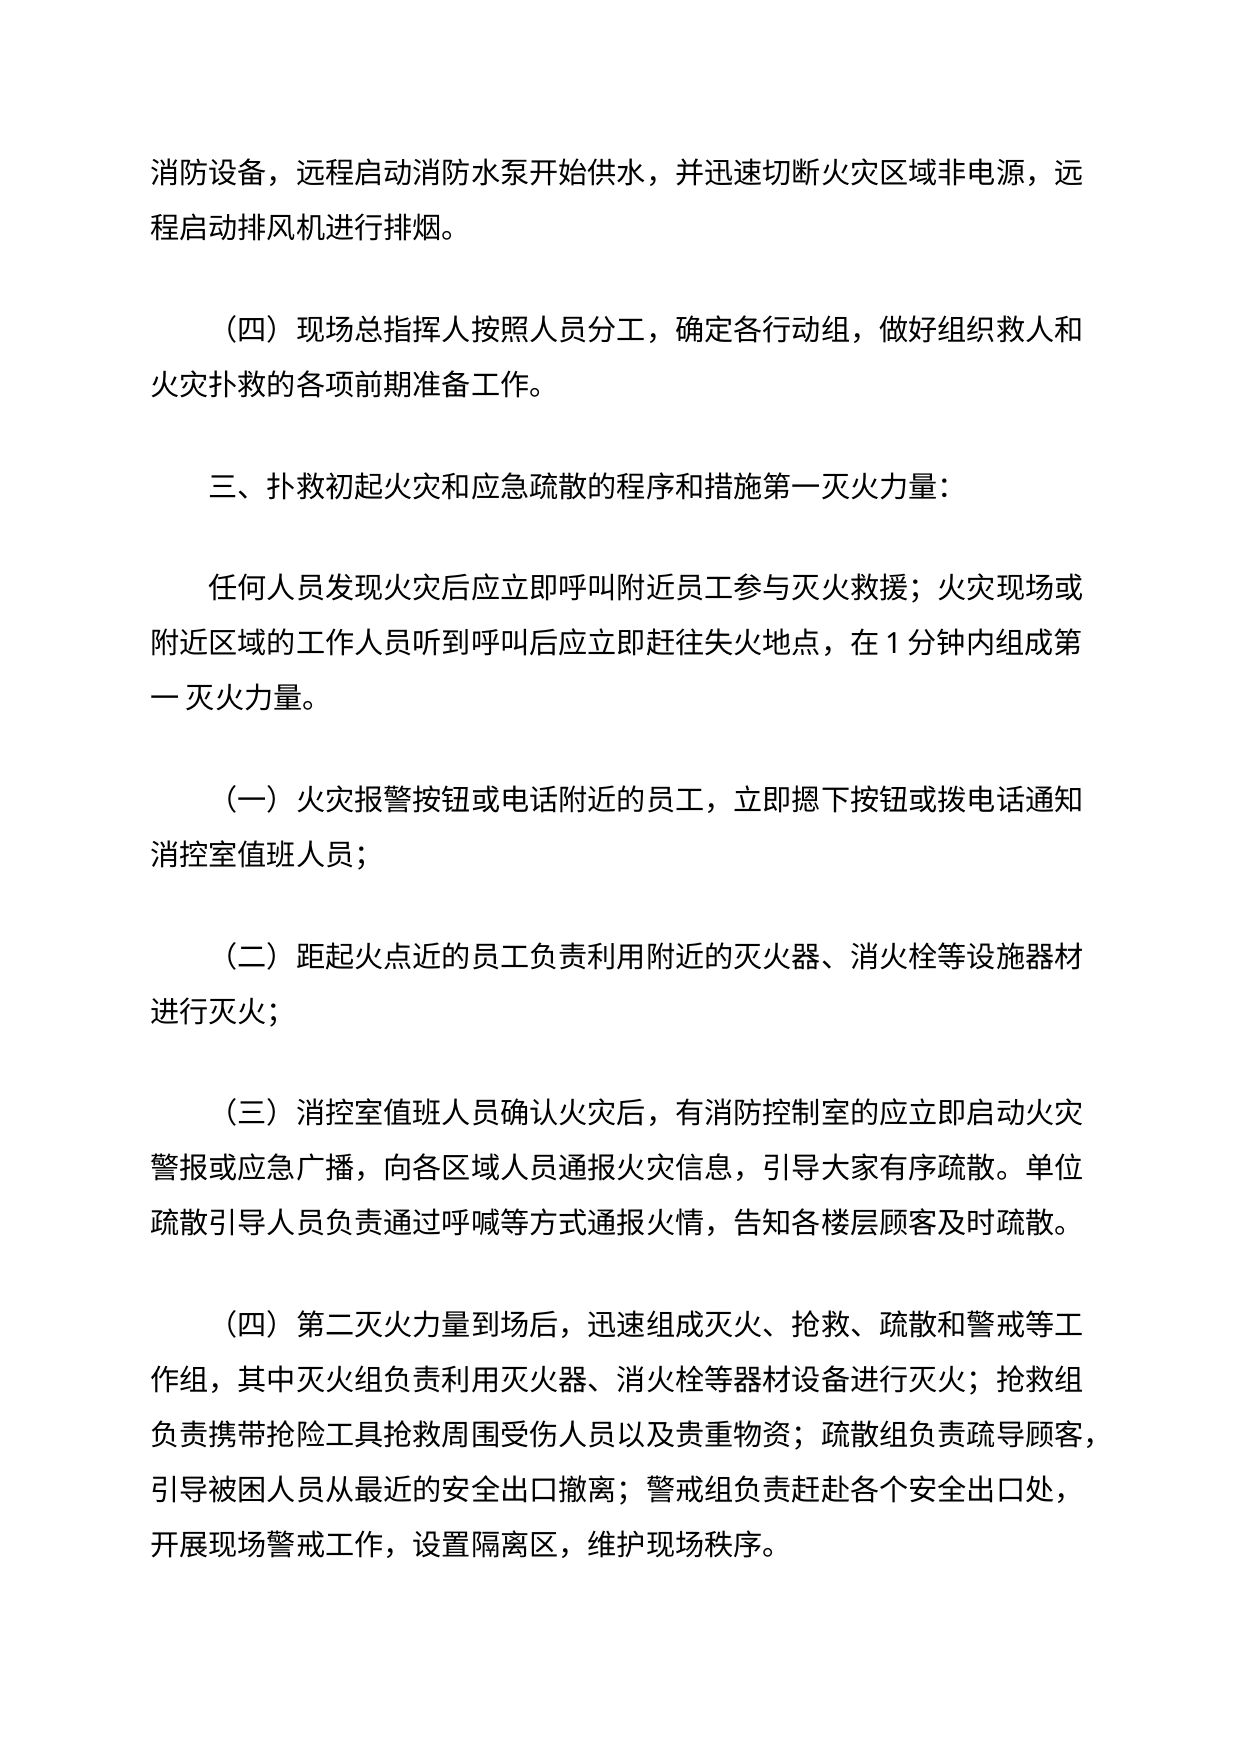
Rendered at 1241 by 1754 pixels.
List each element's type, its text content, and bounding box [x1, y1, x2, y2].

text （四）现场总指挥人按照人员分工，确定各行动组，做好组织救人和火灾扑救的各项前期准备工作。 [150, 307, 1090, 404]
text （四）第二灭火力量到场后，迅速组成灭火、抢救、疏散和警戒等工作组，其中灭火组负责利用灭火器、消火栓等器材设备进行灭火；抢救组负责携带抢险工具抢救周围受伤人员以及贵重物资；疏散组负责疏导顾客，引导被困人员从最近的安全出口撤离；警戒组负责赶赴各个安全出口处，开展现场警戒工作，设置隔离区，维护现场秩序。 [150, 1302, 1090, 1563]
text （一）火灾报警按钮或电话附近的员工，立即摁下按钮或拨电话通知消控室值班人员； [150, 777, 1090, 874]
text （二）距起火点近的员工负责利用附近的灭火器、消火栓等设施器材进行灭火； [150, 933, 1090, 1031]
text 三、扑救初起火灾和应急疏散的程序和措施第一灭火力量： [150, 463, 1090, 506]
text （三）消控室值班人员确认火灾后，有消防控制室的应立即启动火灾警报或应急广播，向各区域人员通报火灾信息，引导大家有序疏散。单位疏散引导人员负责通过呼喊等方式通报火情，告知各楼层顾客及时疏散。 [150, 1090, 1090, 1242]
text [150, 150, 1090, 247]
text 任何人员发现火灾后应立即呼叫附近员工参与灭火救援；火灾现场或附近区域的工作人员听到呼叫后应立即赶往失火地点，在1分钟内组成第一 灭火力量。 [150, 565, 1090, 717]
